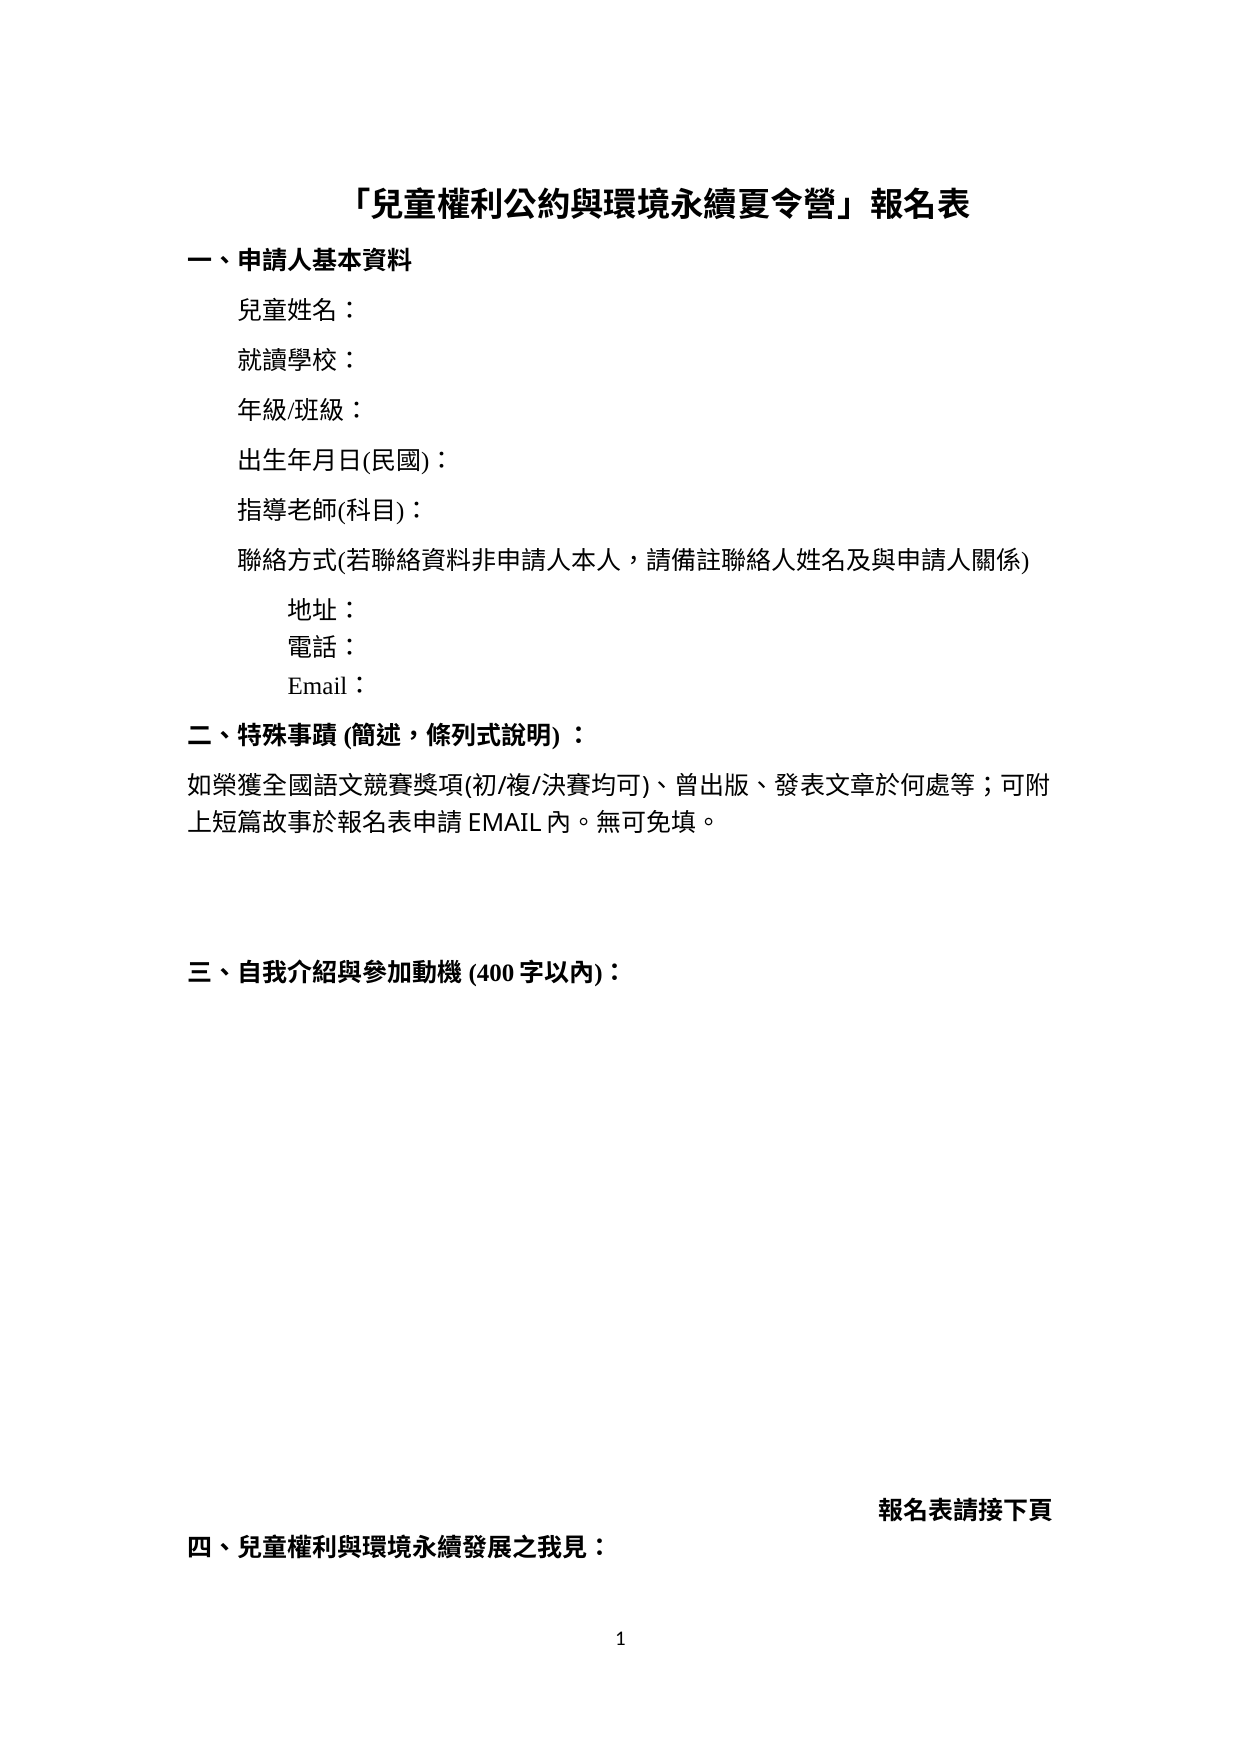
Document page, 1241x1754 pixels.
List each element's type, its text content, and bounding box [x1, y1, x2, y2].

text 兒童姓名： [187, 289, 1053, 327]
text 電話： [237, 627, 1053, 664]
text 地址： [237, 589, 1053, 627]
text 如榮獲全國語文競賽獎項(初/複/決賽均可)、曾出版、發表文章於何處等；可附上短篇故事於報名表申請EMAIL內。無可免填。 [187, 764, 1053, 839]
text 二、特殊事蹟 (簡述，條列式說明) ： [187, 714, 1053, 752]
text 聯絡方式(若聯絡資料非申請人本人，請備註聯絡人姓名及與申請人關係) [187, 539, 1053, 577]
text 「兒童權利公約與環境永續夏令營」報名表 [187, 164, 1053, 239]
text 一、申請人基本資料 [187, 239, 1053, 277]
text 出生年月日(民國)： [187, 439, 1053, 477]
text Email： [237, 664, 1053, 702]
text 年級/班級： [187, 389, 1053, 427]
text 指導老師(科目)： [187, 489, 1053, 527]
text 四、兒童權利與環境永續發展之我見： [187, 1527, 1053, 1564]
text 報名表請接下頁 [187, 1489, 1053, 1527]
text 就讀學校： [187, 339, 1053, 377]
text 三、自我介紹與參加動機 (400字以內)： [187, 952, 1053, 989]
